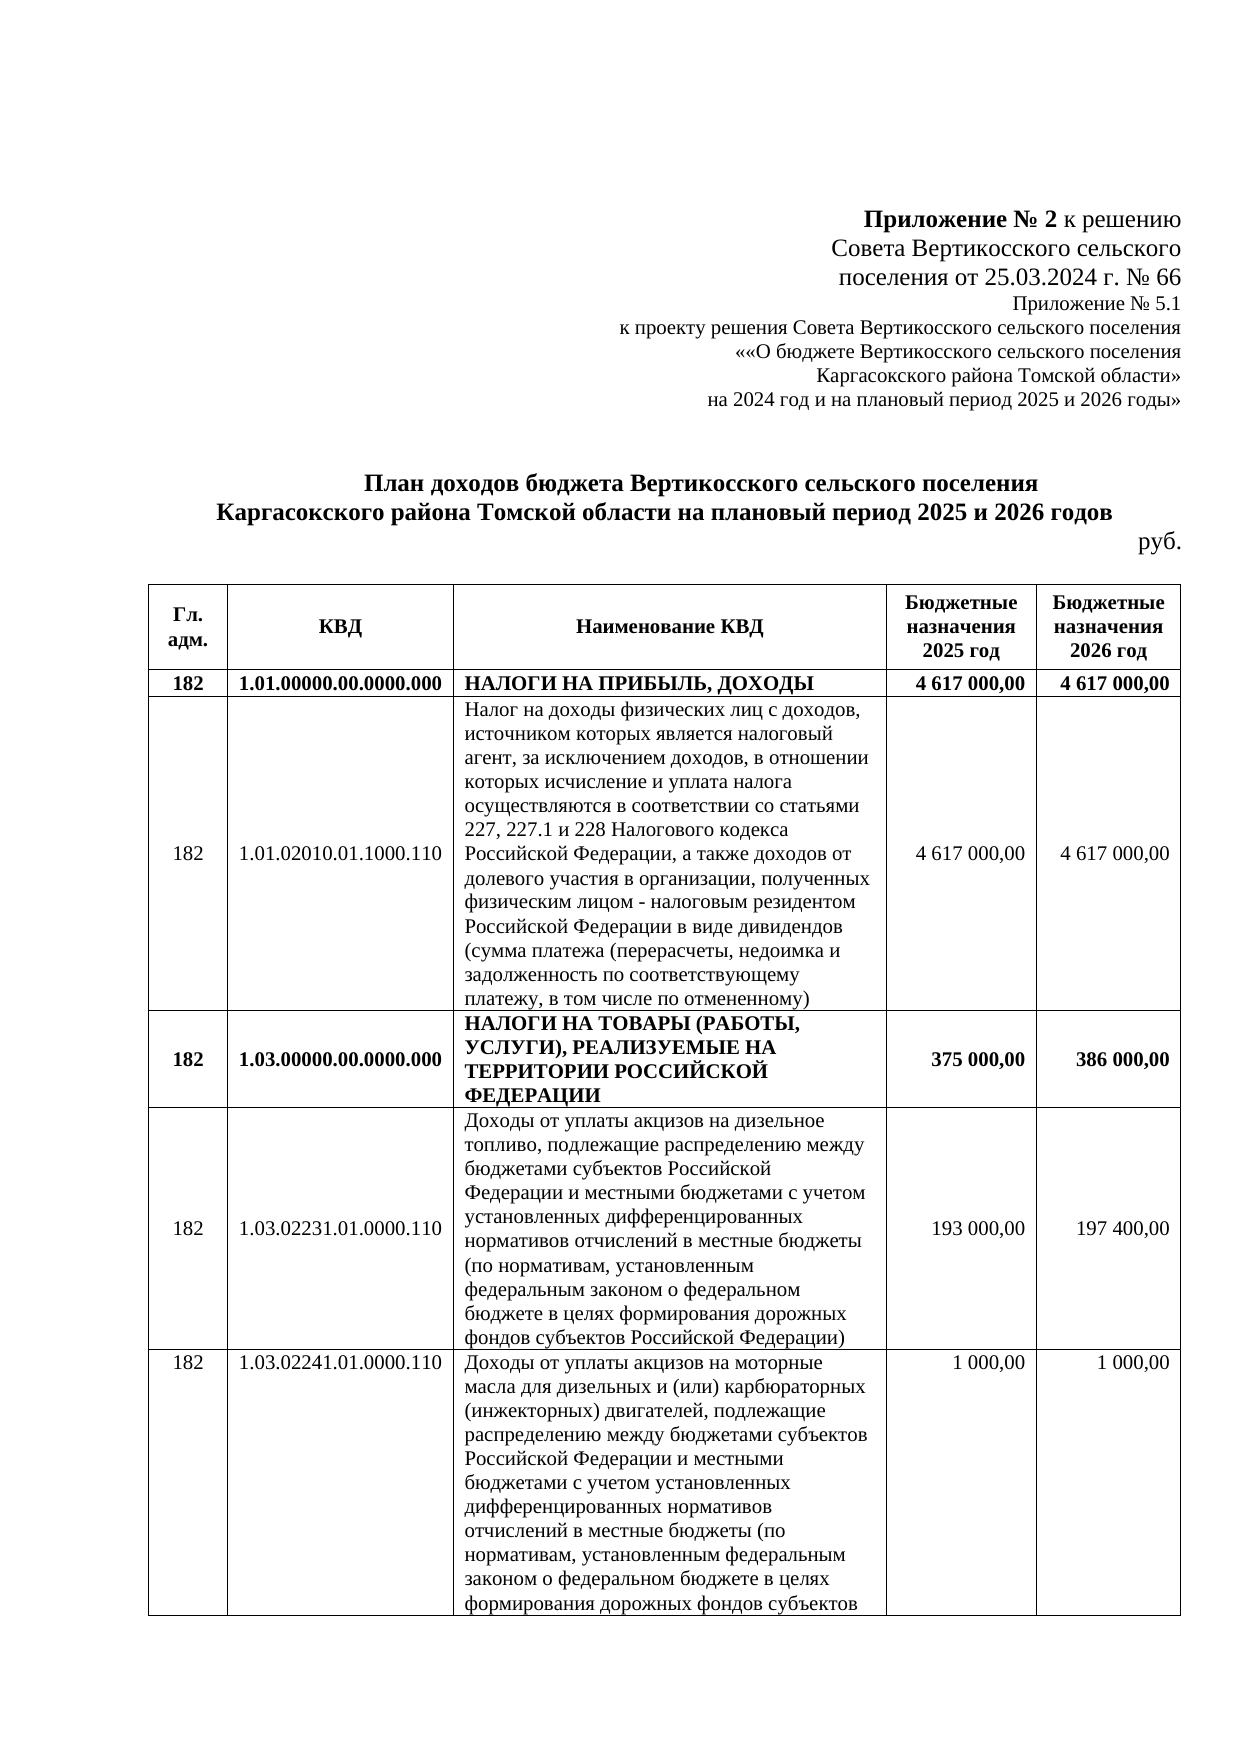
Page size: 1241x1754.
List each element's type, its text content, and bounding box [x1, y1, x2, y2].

text Приложение № 2 к решению [148, 204, 1181, 233]
table_cell 182 [149, 1108, 227, 1349]
text руб. [148, 526, 1182, 555]
table_cell 1.03.00000.00.0000.000 [228, 1011, 453, 1107]
table_cell 1 000,00 [1037, 1350, 1180, 1614]
table_cell 4 617 000,00 [1037, 670, 1180, 696]
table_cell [454, 1350, 886, 1614]
table_cell Налог на доходы физических лиц с доходов, источником которых является налоговый агент, за исключением доходов, в отношении которых исчисление и уплата налога осуществляются в соответствии со статьями 227, 227.1 и 228 Налогового кодекса Российской Федерации, а также доходов от долевого участия в организации, полученных физическим лицом - налоговым резидентом Российской Федерации в виде дивидендов (сумма платежа (перерасчеты, недоимка и задолженность по соответствующему платежу, в том числе по отмененному) [454, 697, 886, 1010]
table_cell 375 000,00 [887, 1011, 1036, 1107]
table_header Бюджетные назначения 2026 год [1037, 585, 1180, 668]
table_header КВД [228, 585, 453, 668]
table_cell 197 400,00 [1037, 1108, 1180, 1349]
table_header Наименование КВД [454, 585, 886, 668]
table_cell 1.01.02010.01.1000.110 [228, 697, 453, 1010]
table_cell 182 [149, 1011, 227, 1107]
table_cell Доходы от уплаты акцизов на дизельное топливо, подлежащие распределению между бюджетами субъектов Российской Федерации и местными бюджетами с учетом установленных дифференцированных нормативов отчислений в местные бюджеты (по нормативам, установленным федеральным законом о федеральном бюджете в целях формирования дорожных фондов субъектов Российской Федерации) [454, 1108, 886, 1349]
table_cell 1.01.00000.00.0000.000 [228, 670, 453, 696]
text к проекту решения Совета Вертикосского сельского поселения [148, 315, 1181, 339]
text Совета Вертикосского сельского [148, 233, 1181, 262]
table_cell 1.03.02231.01.0000.110 [228, 1108, 453, 1349]
table_cell 193 000,00 [887, 1108, 1036, 1349]
table_cell НАЛОГИ НА ТОВАРЫ (РАБОТЫ, УСЛУГИ), РЕАЛИЗУЕМЫЕ НА ТЕРРИТОРИИ РОССИЙСКОЙ ФЕДЕРАЦИИ [454, 1011, 886, 1107]
table_header Бюджетные назначения 2025 год [887, 585, 1036, 668]
text Приложение № 5.1 [148, 291, 1181, 315]
text на 2024 год и на плановый период 2025 и 2026 годы» [148, 387, 1181, 411]
table_cell 1 000,00 [887, 1350, 1036, 1614]
table_cell 4 617 000,00 [887, 670, 1036, 696]
table_cell 386 000,00 [1037, 1011, 1180, 1107]
text поселения от 25.03.2024 г. № 66 [148, 262, 1181, 291]
text Каргасокского района Томской области на плановый период 2025 и 2026 годов [148, 497, 1182, 526]
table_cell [228, 1350, 453, 1614]
table_cell 182 [149, 1350, 227, 1614]
text Каргасокского района Томской области» [148, 363, 1181, 387]
table_header Гл. адм. [149, 585, 227, 668]
table_cell 182 [149, 697, 227, 1010]
table_cell 4 617 000,00 [887, 697, 1036, 1010]
table_cell НАЛОГИ НА ПРИБЫЛЬ, ДОХОДЫ [454, 670, 886, 696]
text План доходов бюджета Вертикосского сельского поселения [148, 468, 1181, 497]
table_cell 4 617 000,00 [1037, 697, 1180, 1010]
text ««О бюджете Вертикосского сельского поселения [148, 339, 1181, 363]
table_cell 182 [149, 670, 227, 696]
